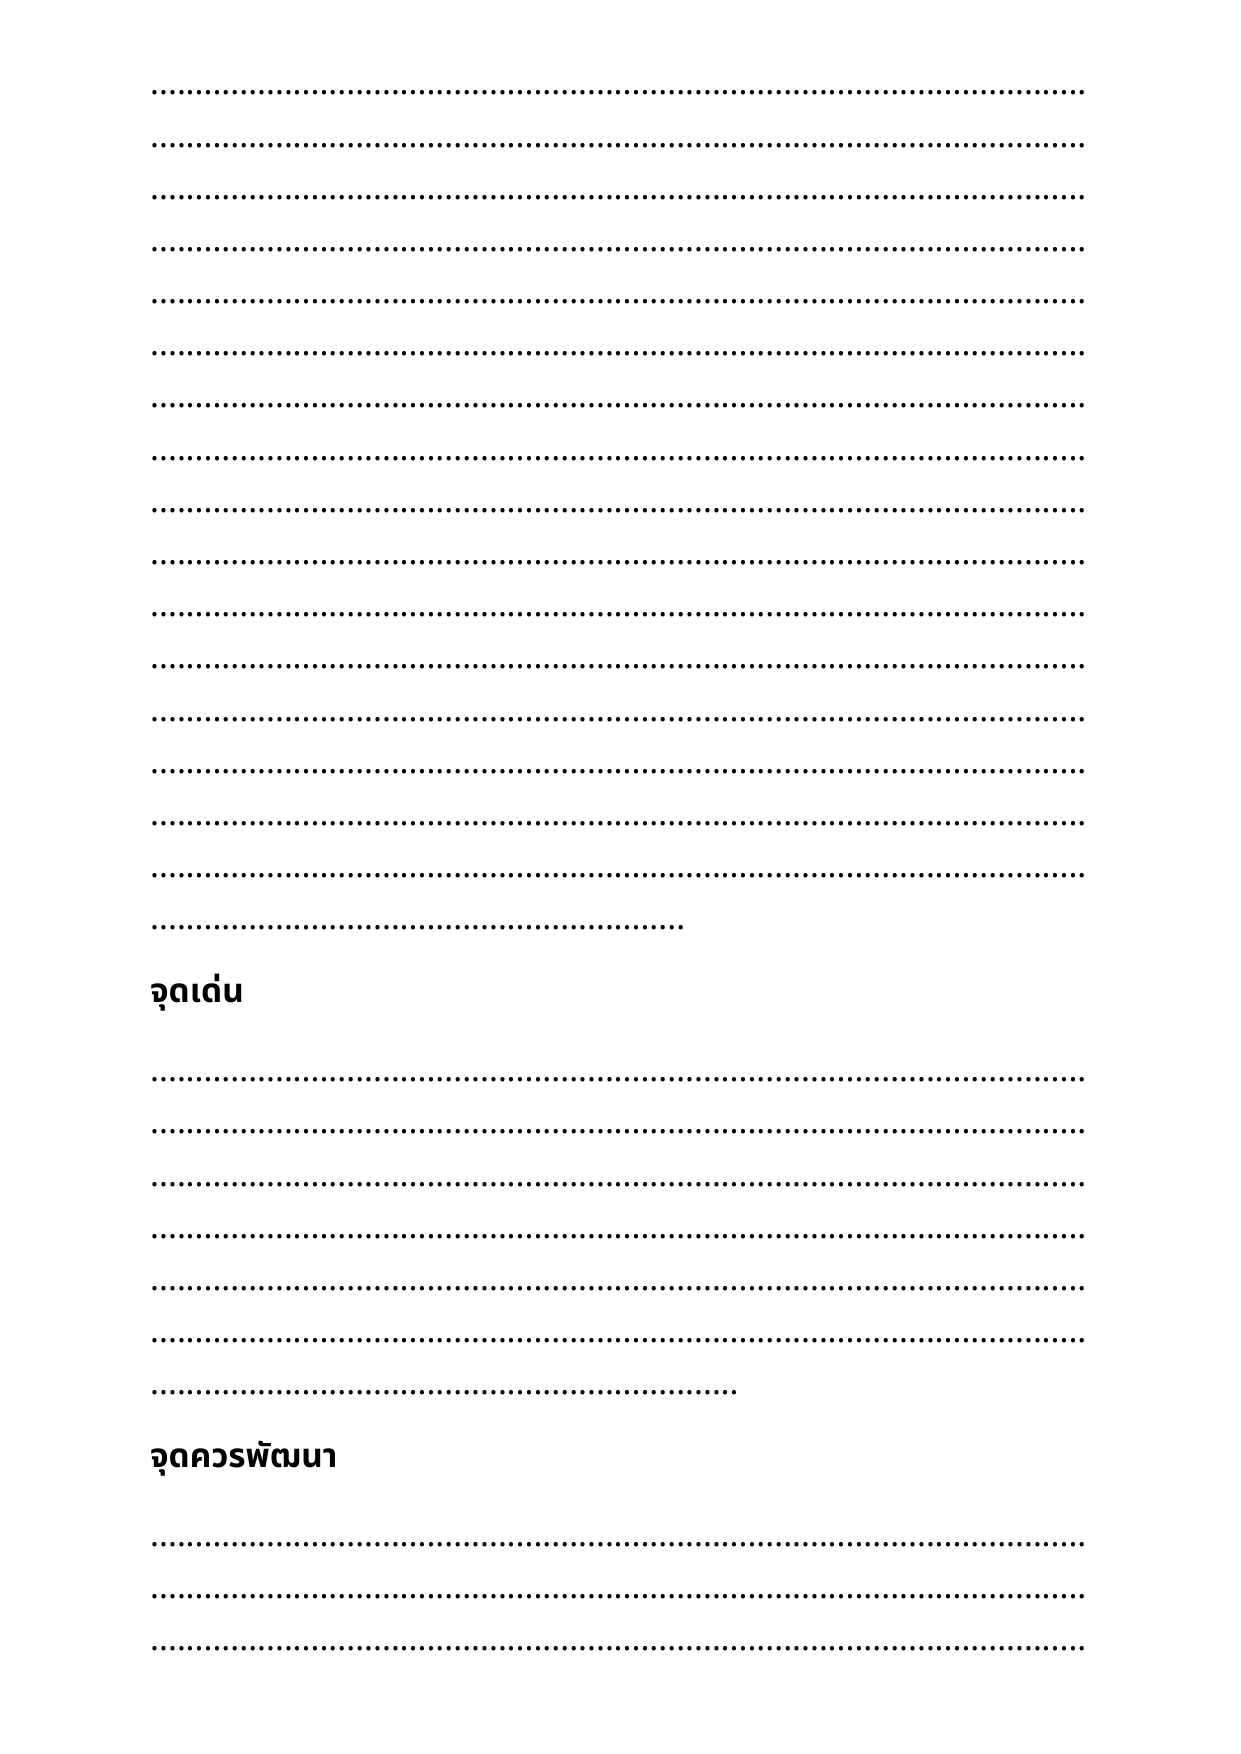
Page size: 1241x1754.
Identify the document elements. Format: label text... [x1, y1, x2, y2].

text จุดควรพัฒนา [150, 1432, 1090, 1482]
text ............................................................................................................................................................................................................................................................................................................................................................................................................................................................................................................................................................................................................................................................................................................................................................................................................................................................................................................................................................................................................................................................................................................................................................................................................................................................................................................................................................................................................................................................................................................................................................................................................................................................................................................................................................................................................ [150, 59, 1090, 939]
text จุดเด่น [150, 967, 1090, 1018]
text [150, 1511, 1090, 1661]
